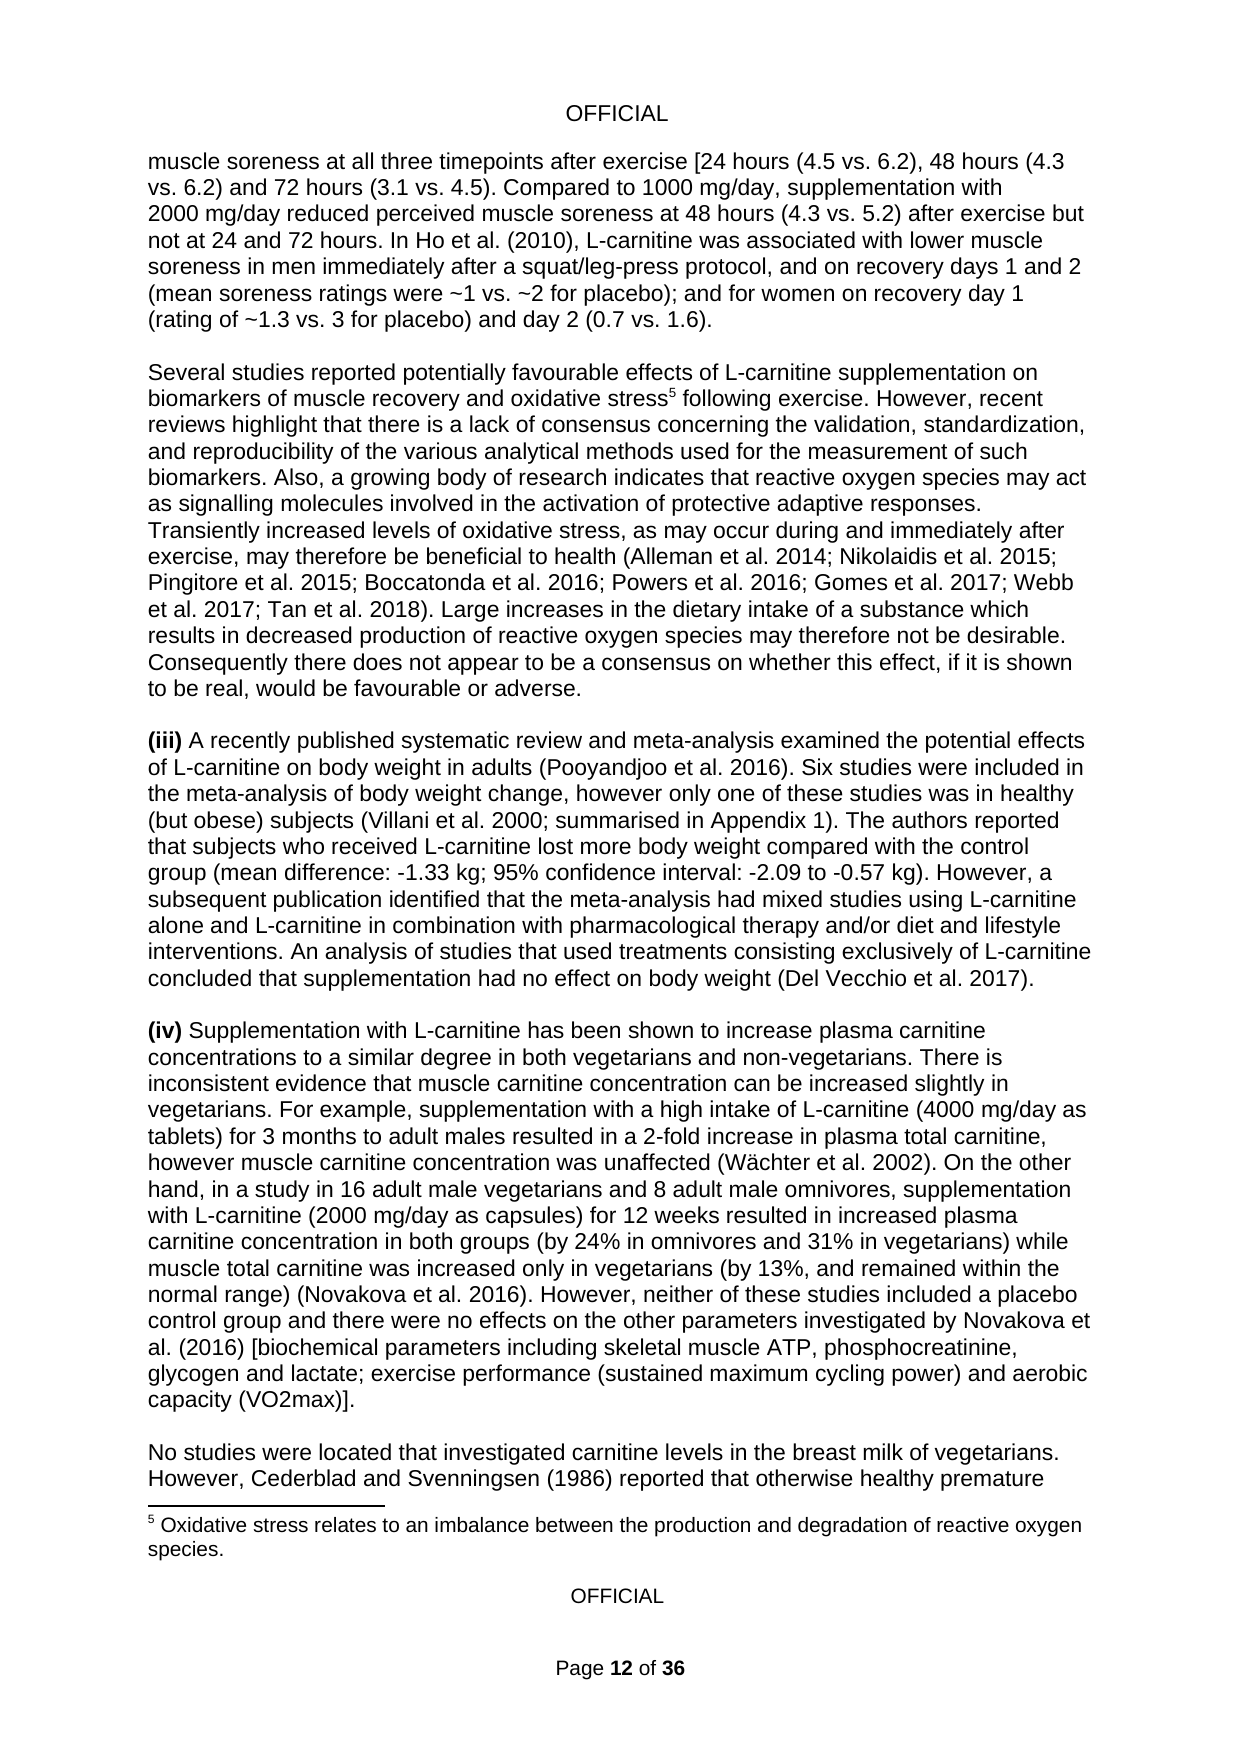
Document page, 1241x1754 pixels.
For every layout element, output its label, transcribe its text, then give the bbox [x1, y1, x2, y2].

text (iii) A recently published systematic review and meta-analysis examined the potential effects of L-carnitine on body weight in adults (Pooyandjoo et al. 2016). Six studies were included in the meta-analysis of body weight change, however only one of these studies was in healthy (but obese) subjects (Villani et al. 2000; summarised in Appendix 1). The authors reported that subjects who received L-carnitine lost more body weight compared with the control group (mean difference: -1.33 kg; 95% confidence interval: -2.09 to -0.57 kg). However, a subsequent publication identified that the meta-analysis had mixed studies using L-carnitine alone and L-carnitine in combination with pharmacological therapy and/or diet and lifestyle interventions. An analysis of studies that used treatments consisting exclusively of L-carnitine concluded that supplementation had no effect on body weight (Del Vecchio et al. 2017). [148, 727, 1092, 991]
text (iv) Supplementation with L-carnitine has been shown to increase plasma carnitine concentrations to a similar degree in both vegetarians and non-vegetarians. There is inconsistent evidence that muscle carnitine concentration can be increased slightly in vegetarians. For example, supplementation with a high intake of L-carnitine (4000 mg/day as tablets) for 3 months to adult males resulted in a 2-fold increase in plasma total carnitine, however muscle carnitine concentration was unaffected (Wächter et al. 2002). On the other hand, in a study in 16 adult male vegetarians and 8 adult male omnivores, supplementation with L-carnitine (2000 mg/day as capsules) for 12 weeks resulted in increased plasma carnitine concentration in both groups (by 24% in omnivores and 31% in vegetarians) while muscle total carnitine was increased only in vegetarians (by 13%, and remained within the normal range) (Novakova et al. 2016). However, neither of these studies included a placebo control group and there were no effects on the other parameters investigated by Novakova et al. (2016) [biochemical parameters including skeletal muscle ATP, phosphocreatinine, glycogen and lactate; exercise performance (sustained maximum cycling power) and aerobic capacity (VO2max)]. [148, 1017, 1092, 1413]
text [148, 1439, 1092, 1492]
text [148, 148, 1092, 332]
text Several studies reported potentially favourable effects of L-carnitine supplementation on biomarkers of muscle recovery and oxidative stress following exercise. However, recent reviews highlight that there is a lack of consensus concerning the validation, standardization, and reproducibility of the various analytical methods used for the measurement of such biomarkers. Also, a growing body of research indicates that reactive oxygen species may act as signalling molecules involved in the activation of protective adaptive responses. Transiently increased levels of oxidative stress, as may occur during and immediately after exercise, may therefore be beneficial to health (Alleman et al. 2014; Nikolaidis et al. 2015; Pingitore et al. 2015; Boccatonda et al. 2016; Powers et al. 2016; Gomes et al. 2017; Webb et al. 2017; Tan et al. 2018). Large increases in the dietary intake of a substance which results in decreased production of reactive oxygen species may therefore not be desirable. Consequently there does not appear to be a consensus on whether this effect, if it is shown to be real, would be favourable or adverse. [148, 358, 1092, 701]
